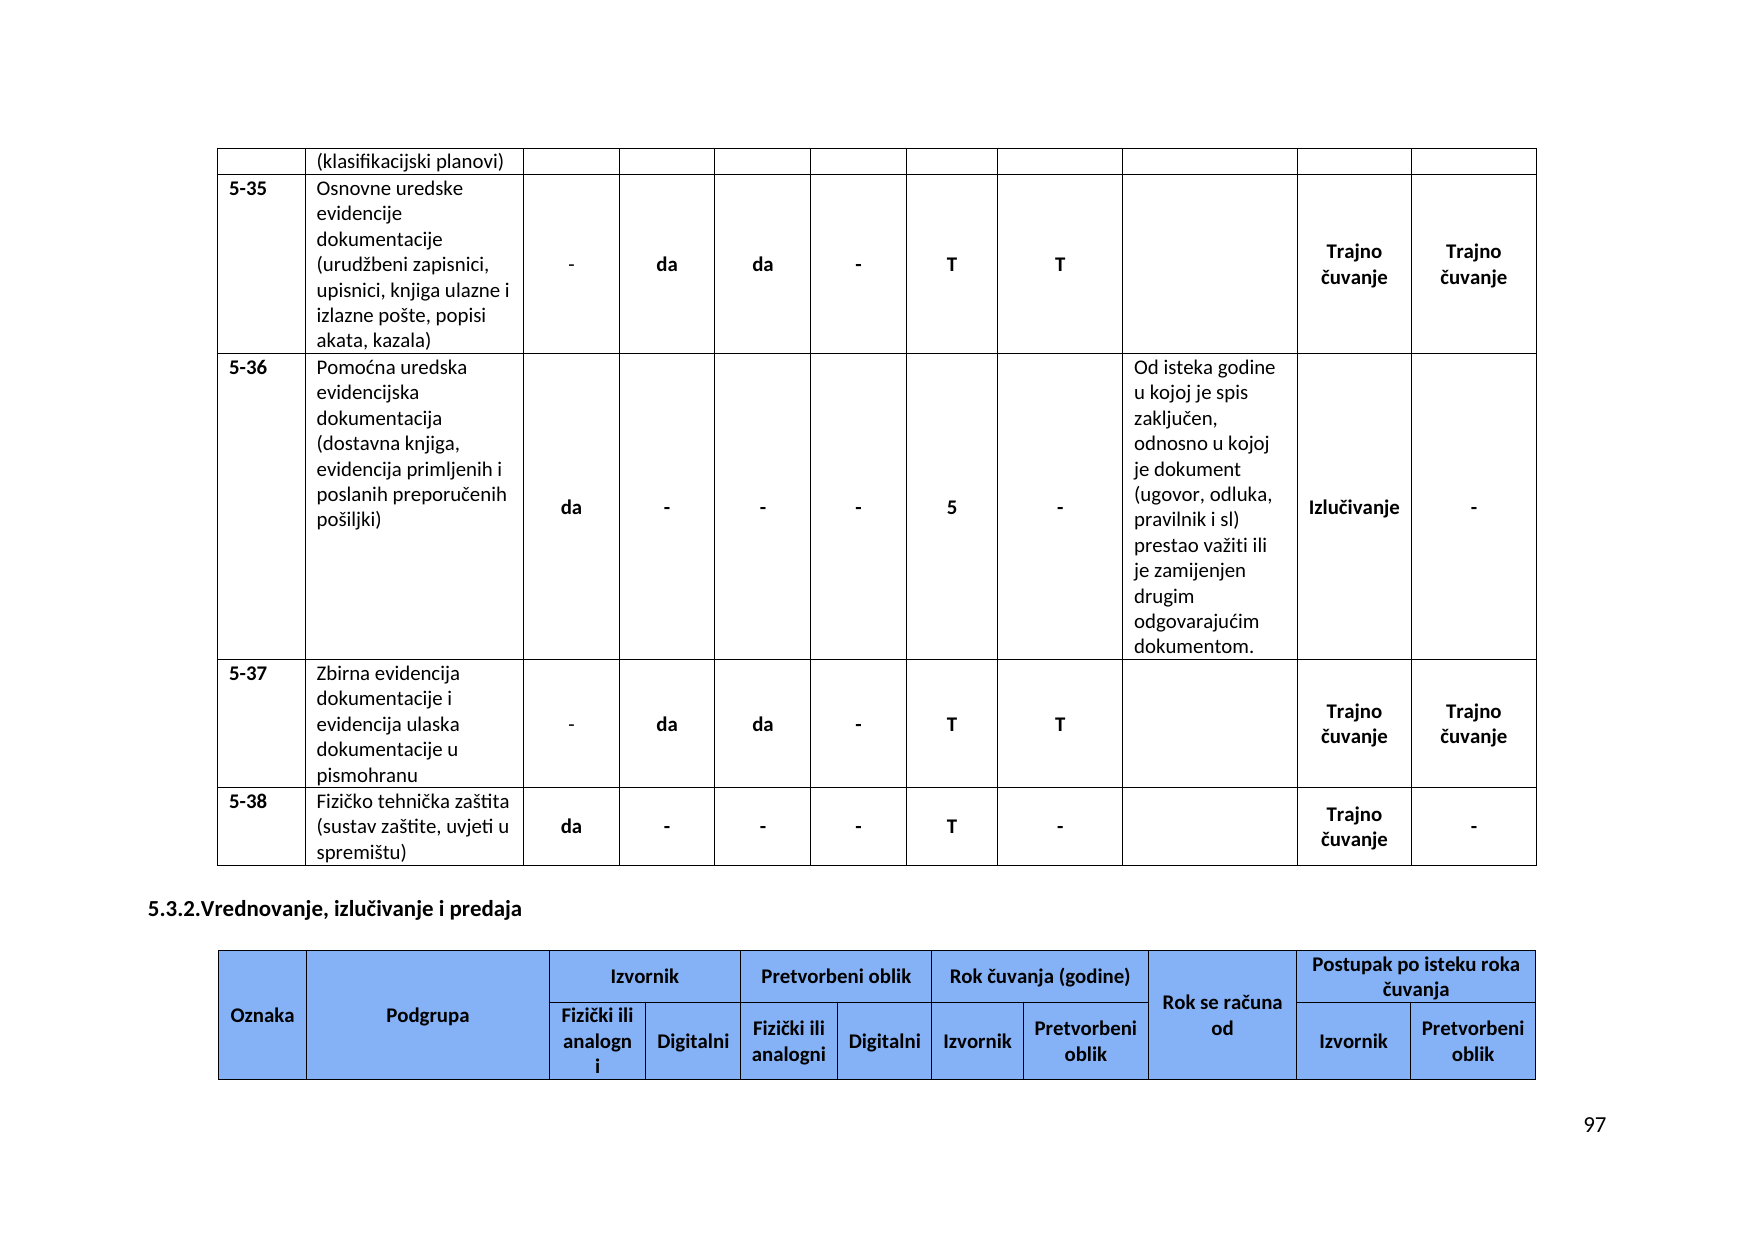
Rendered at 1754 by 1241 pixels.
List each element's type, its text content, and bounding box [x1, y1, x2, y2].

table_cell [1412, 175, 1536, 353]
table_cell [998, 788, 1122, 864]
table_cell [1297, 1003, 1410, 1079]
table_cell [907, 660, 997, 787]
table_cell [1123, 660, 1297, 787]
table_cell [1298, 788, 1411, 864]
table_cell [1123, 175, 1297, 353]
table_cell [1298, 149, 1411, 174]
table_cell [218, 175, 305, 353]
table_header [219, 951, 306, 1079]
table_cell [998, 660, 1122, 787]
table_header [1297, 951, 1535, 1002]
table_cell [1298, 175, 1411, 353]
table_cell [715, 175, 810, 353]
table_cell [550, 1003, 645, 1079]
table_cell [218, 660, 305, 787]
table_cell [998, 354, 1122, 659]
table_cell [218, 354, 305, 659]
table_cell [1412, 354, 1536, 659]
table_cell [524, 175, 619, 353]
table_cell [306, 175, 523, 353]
text 5.3.2.Vrednovanje, izlučivanje i predaja [148, 894, 1606, 922]
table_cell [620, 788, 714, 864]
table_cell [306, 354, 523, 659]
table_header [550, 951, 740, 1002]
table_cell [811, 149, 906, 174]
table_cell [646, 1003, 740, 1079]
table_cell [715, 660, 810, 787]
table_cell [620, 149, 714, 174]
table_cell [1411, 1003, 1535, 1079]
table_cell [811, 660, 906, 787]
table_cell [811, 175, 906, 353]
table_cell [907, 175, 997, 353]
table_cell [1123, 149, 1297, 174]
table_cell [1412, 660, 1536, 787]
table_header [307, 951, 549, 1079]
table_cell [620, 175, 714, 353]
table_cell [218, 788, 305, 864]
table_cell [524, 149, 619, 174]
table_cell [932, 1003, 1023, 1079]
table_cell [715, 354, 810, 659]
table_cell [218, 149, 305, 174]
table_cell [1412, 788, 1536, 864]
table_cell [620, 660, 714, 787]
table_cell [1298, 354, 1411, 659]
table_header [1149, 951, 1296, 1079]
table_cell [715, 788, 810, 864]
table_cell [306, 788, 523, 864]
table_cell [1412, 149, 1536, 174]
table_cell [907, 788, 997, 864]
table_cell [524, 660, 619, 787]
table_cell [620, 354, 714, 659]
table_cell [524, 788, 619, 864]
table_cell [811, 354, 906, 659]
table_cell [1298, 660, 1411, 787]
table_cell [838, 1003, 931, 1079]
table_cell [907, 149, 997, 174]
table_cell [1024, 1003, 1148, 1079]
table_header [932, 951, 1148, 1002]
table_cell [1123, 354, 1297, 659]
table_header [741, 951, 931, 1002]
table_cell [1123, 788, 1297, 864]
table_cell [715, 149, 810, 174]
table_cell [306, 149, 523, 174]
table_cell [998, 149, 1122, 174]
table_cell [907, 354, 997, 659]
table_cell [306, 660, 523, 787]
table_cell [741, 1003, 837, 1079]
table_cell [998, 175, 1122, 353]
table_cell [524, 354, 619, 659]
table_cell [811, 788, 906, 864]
